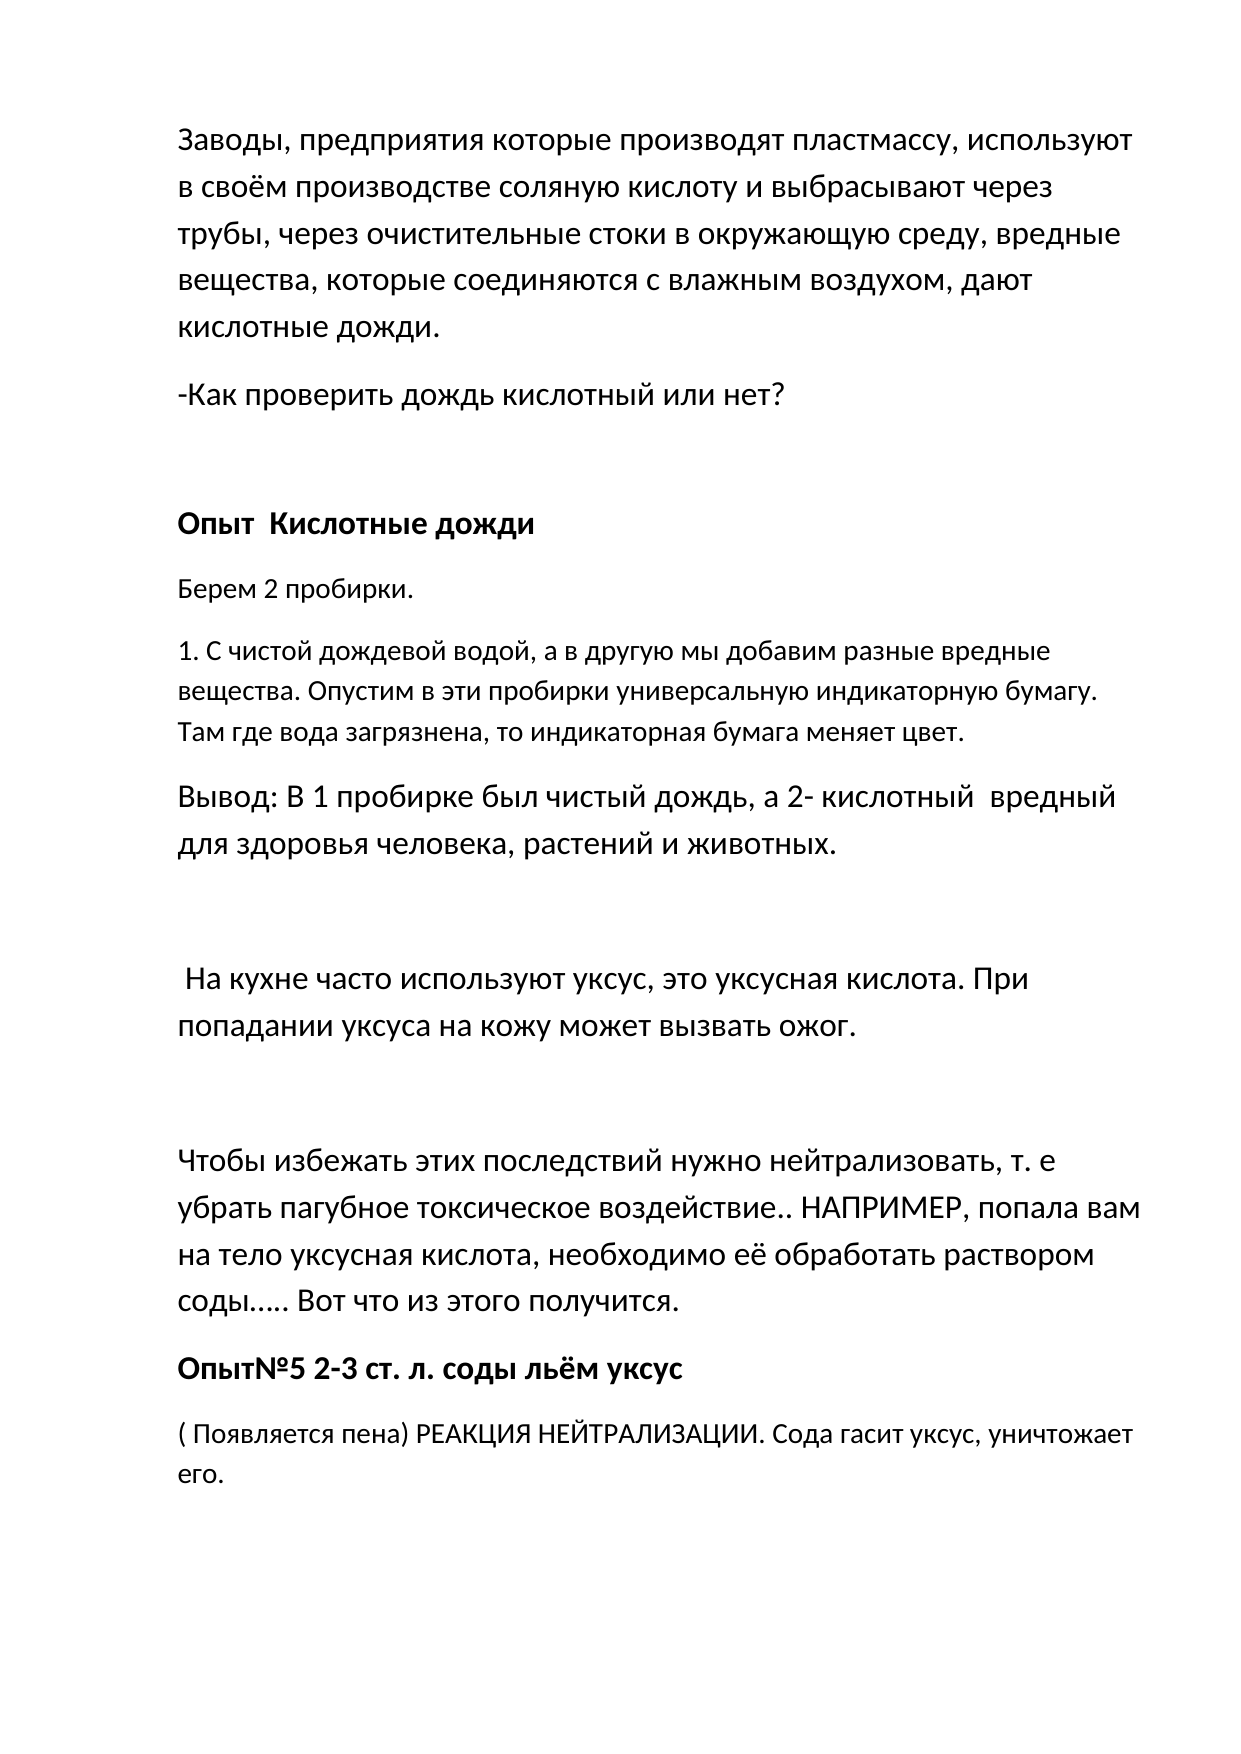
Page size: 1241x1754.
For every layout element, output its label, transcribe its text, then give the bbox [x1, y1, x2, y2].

text ( Появляется пена) РЕАКЦИЯ НЕЙТРАЛИЗАЦИИ. Сода гасит уксус, уничтожает его. [177, 1415, 1152, 1491]
text 1. С чистой дождевой водой, а в другую мы добавим разные вредные вещества. Опустим в эти пробирки универсальную индикаторную бумагу. Там где вода загрязнена, то индикаторная бумага меняет цвет. [177, 632, 1152, 749]
text На кухне часто используют уксус, это уксусная кислота. При попадании уксуса на кожу может вызвать ожог. [177, 957, 1152, 1045]
text Опыт Кислотные дожди [177, 502, 1152, 543]
text Чтобы избежать этих последствий нужно нейтрализовать, т. е убрать пагубное токсическое воздействие.. НАПРИМЕР, попала вам на тело уксусная кислота, необходимо её обработать раствором соды….. Вот что из этого получится. [177, 1139, 1152, 1320]
text Вывод: В 1 пробирке был чистый дождь, а 2- кислотный вредный для здоровья человека, растений и животных. [177, 775, 1152, 863]
text Берем 2 пробирки. [177, 570, 1152, 605]
text -Как проверить дождь кислотный или нет? [177, 373, 1152, 413]
text Заводы, предприятия которые производят пластмассу, используют в своём производстве соляную кислоту и выбрасывают через трубы, через очистительные стоки в окружающую среду, вредные вещества, которые соединяются с влажным воздухом, дают кислотные дожди. [177, 118, 1152, 346]
text Опыт№5 2-3 ст. л. соды льём уксус [177, 1347, 1152, 1388]
